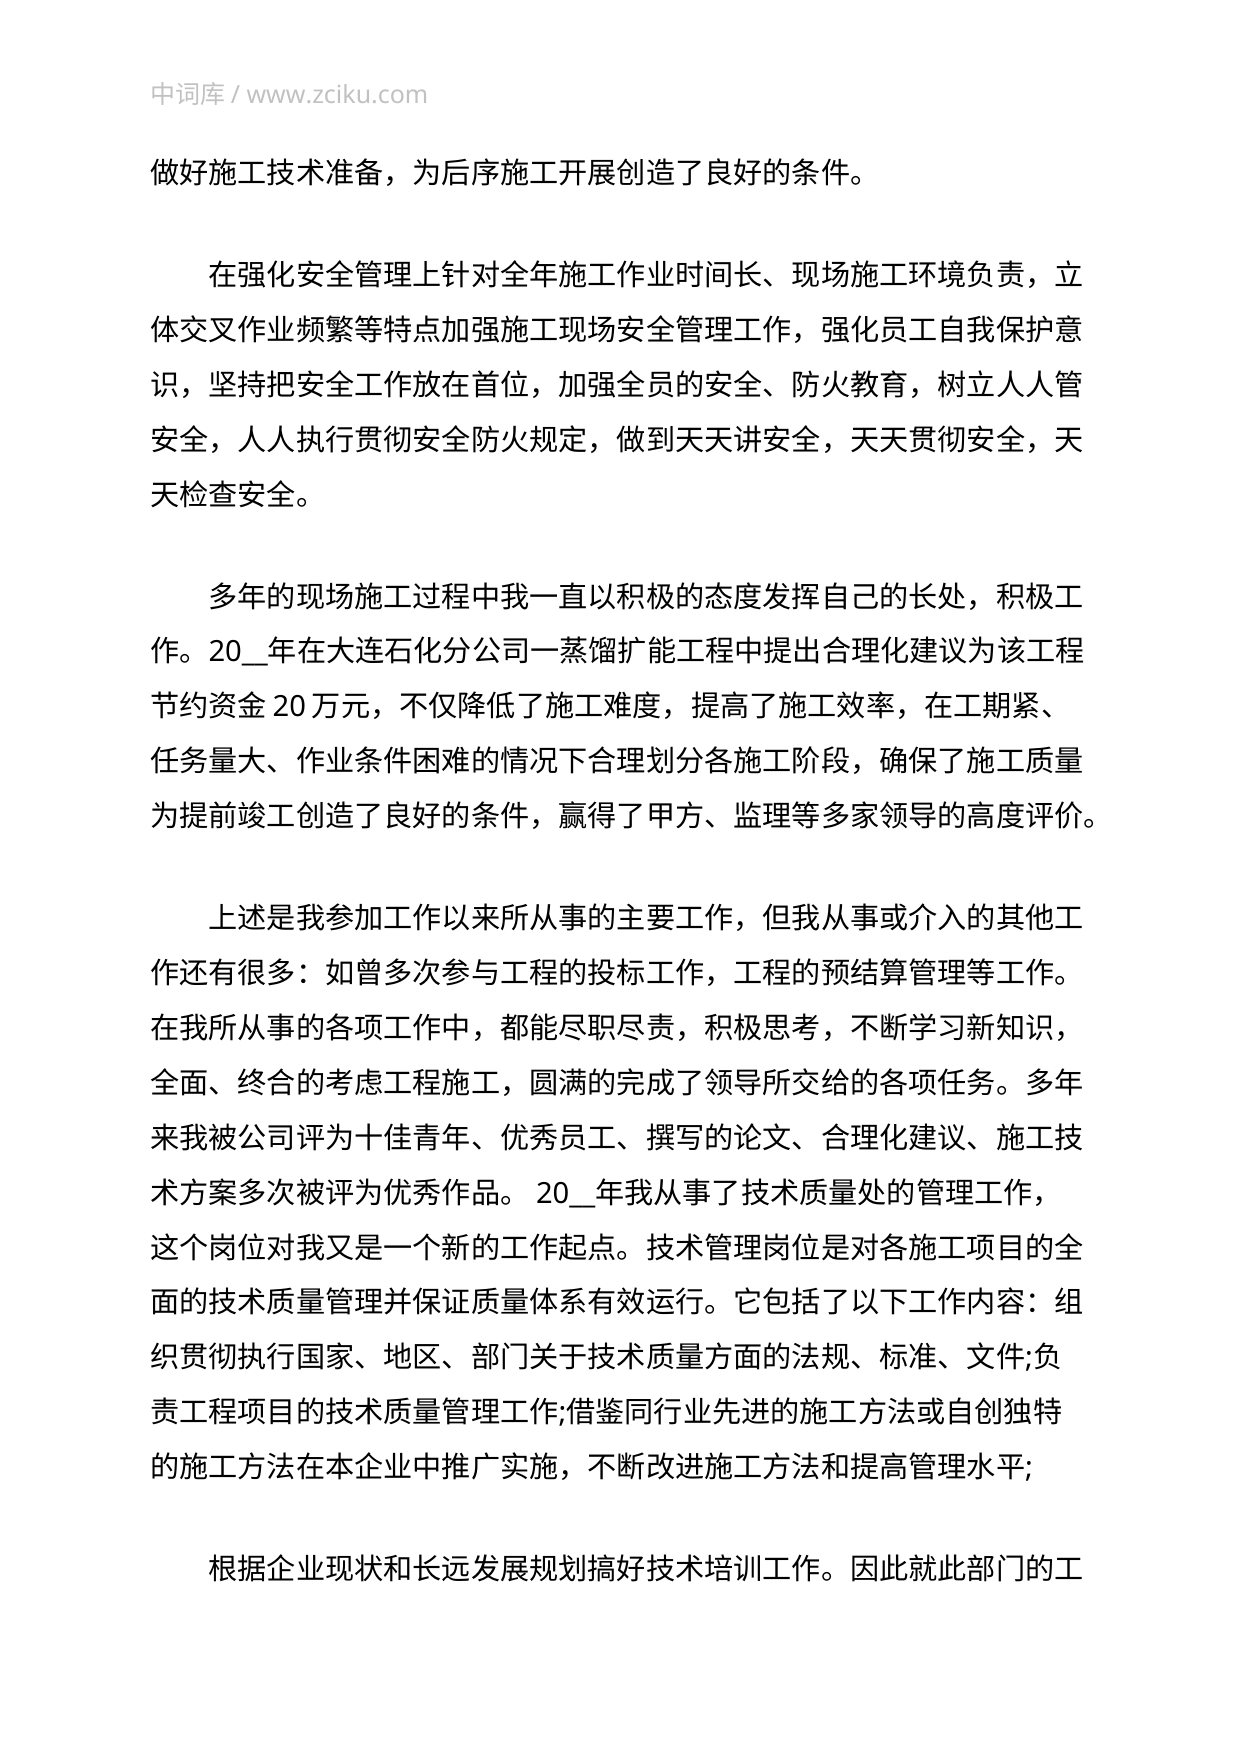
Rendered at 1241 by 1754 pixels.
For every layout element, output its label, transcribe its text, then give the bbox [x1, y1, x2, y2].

text 多年的现场施工过程中我一直以积极的态度发挥自己的长处，积极工作。20__年在大连石化分公司一蒸馏扩能工程中提出合理化建议为该工程节约资金20万元，不仅降低了施工难度，提高了施工效率，在工期紧、任务量大、作业条件困难的情况下合理划分各施工阶段，确保了施工质量为提前竣工创造了良好的条件，赢得了甲方、监理等多家领导的高度评价。 [150, 573, 1090, 835]
text 在强化安全管理上针对全年施工作业时间长、现场施工环境负责，立体交叉作业频繁等特点加强施工现场安全管理工作，强化员工自我保护意识，坚持把安全工作放在首位，加强全员的安全、防火教育，树立人人管安全，人人执行贯彻安全防火规定，做到天天讲安全，天天贯彻安全，天天检查安全。 [150, 252, 1090, 514]
text 上述是我参加工作以来所从事的主要工作，但我从事或介入的其他工作还有很多：如曾多次参与工程的投标工作，工程的预结算管理等工作。在我所从事的各项工作中，都能尽职尽责，积极思考，不断学习新知识，全面、终合的考虑工程施工，圆满的完成了领导所交给的各项任务。多年来我被公司评为十佳青年、优秀员工、撰写的论文、合理化建议、施工技术方案多次被评为优秀作品。 20__年我从事了技术质量处的管理工作，这个岗位对我又是一个新的工作起点。技术管理岗位是对各施工项目的全面的技术质量管理并保证质量体系有效运行。它包括了以下工作内容：组织贯彻执行国家、地区、部门关于技术质量方面的法规、标准、文件;负责工程项目的技术质量管理工作;借鉴同行业先进的施工方法或自创独特的施工方法在本企业中推广实施，不断改进施工方法和提高管理水平; [150, 895, 1090, 1486]
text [150, 150, 1090, 192]
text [150, 1546, 1090, 1588]
